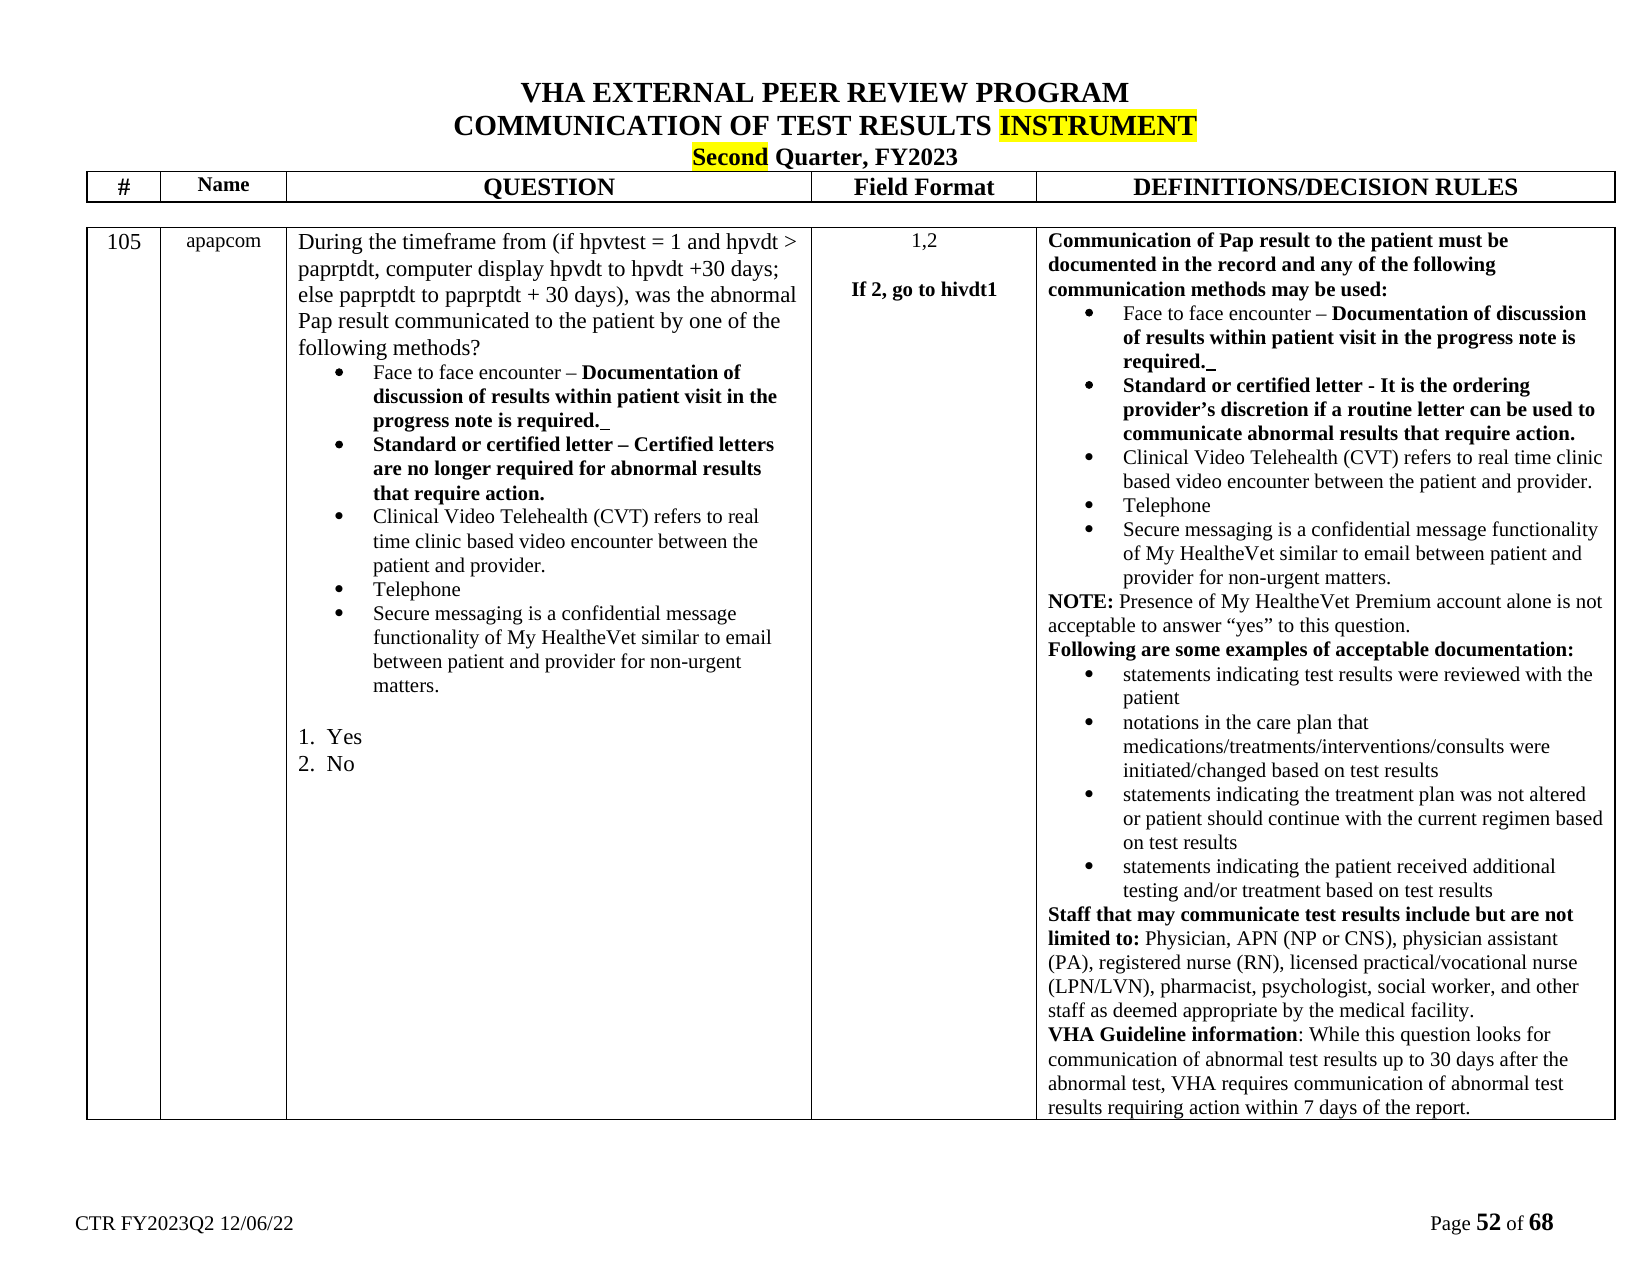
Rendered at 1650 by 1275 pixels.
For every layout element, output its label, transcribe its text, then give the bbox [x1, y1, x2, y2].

table_cell 1,2 If 2, go to hivdt1 [812, 228, 1036, 1119]
table_cell During the timeframe from (if hpvtest = 1 and hpvdt > paprptdt, computer display hpvdt to hpvdt +30 days; else paprptdt to paprptdt + 30 days), was the abnormal Pap result communicated to the patient by one of the following methods? Face to face encounter – Documentation of discussion of results within patient visit in the progress note is required. Standard or certified letter – Certified letters are no longer required for abnormal results that require action. Clinical Video Telehealth (CVT) refers to real time clinic based video encounter between the patient and provider. Telephone Secure messaging is a confidential message functionality of My HealtheVet similar to email between patient and provider for non-urgent matters. 1. Yes 2. No [287, 228, 811, 1119]
table_cell apapcom [161, 228, 286, 1119]
table_cell Communication of Pap result to the patient must be documented in the record and any of the following communication methods may be used: Face to face encounter – Documentation of discussion of results within patient visit in the progress note is required. Standard or certified letter - It is the ordering provider’s discretion if a routine letter can be used to communicate abnormal results that require action. Clinical Video Telehealth (CVT) refers to real time clinic based video encounter between the patient and provider. Telephone Secure messaging is a confidential message functionality of My HealtheVet similar to email between patient and provider for non-urgent matters. NOTE: Presence of My HealtheVet Premium account alone is not acceptable to answer “yes” to this question. Following are some examples of acceptable documentation: statements indicating test results were reviewed with the patient notations in the care plan that medications/treatments/interventions/consults were initiated/changed based on test results statements indicating the treatment plan was not altered or patient should continue with the current regimen based on test results statements indicating the patient received additional testing and/or treatment based on test results Staff that may communicate test results include but are not limited to: Physician, APN (NP or CNS), physician assistant (PA), registered nurse (RN), licensed practical/vocational nurse (LPN/LVN), pharmacist, psychologist, social worker, and other staff as deemed appropriate by the medical facility. VHA Guideline information: While this question looks for communication of abnormal test results up to 30 days after the abnormal test, VHA requires communication of abnormal test results requiring action within 7 days of the report. [1037, 228, 1614, 1119]
table_cell 105 [88, 228, 160, 1119]
